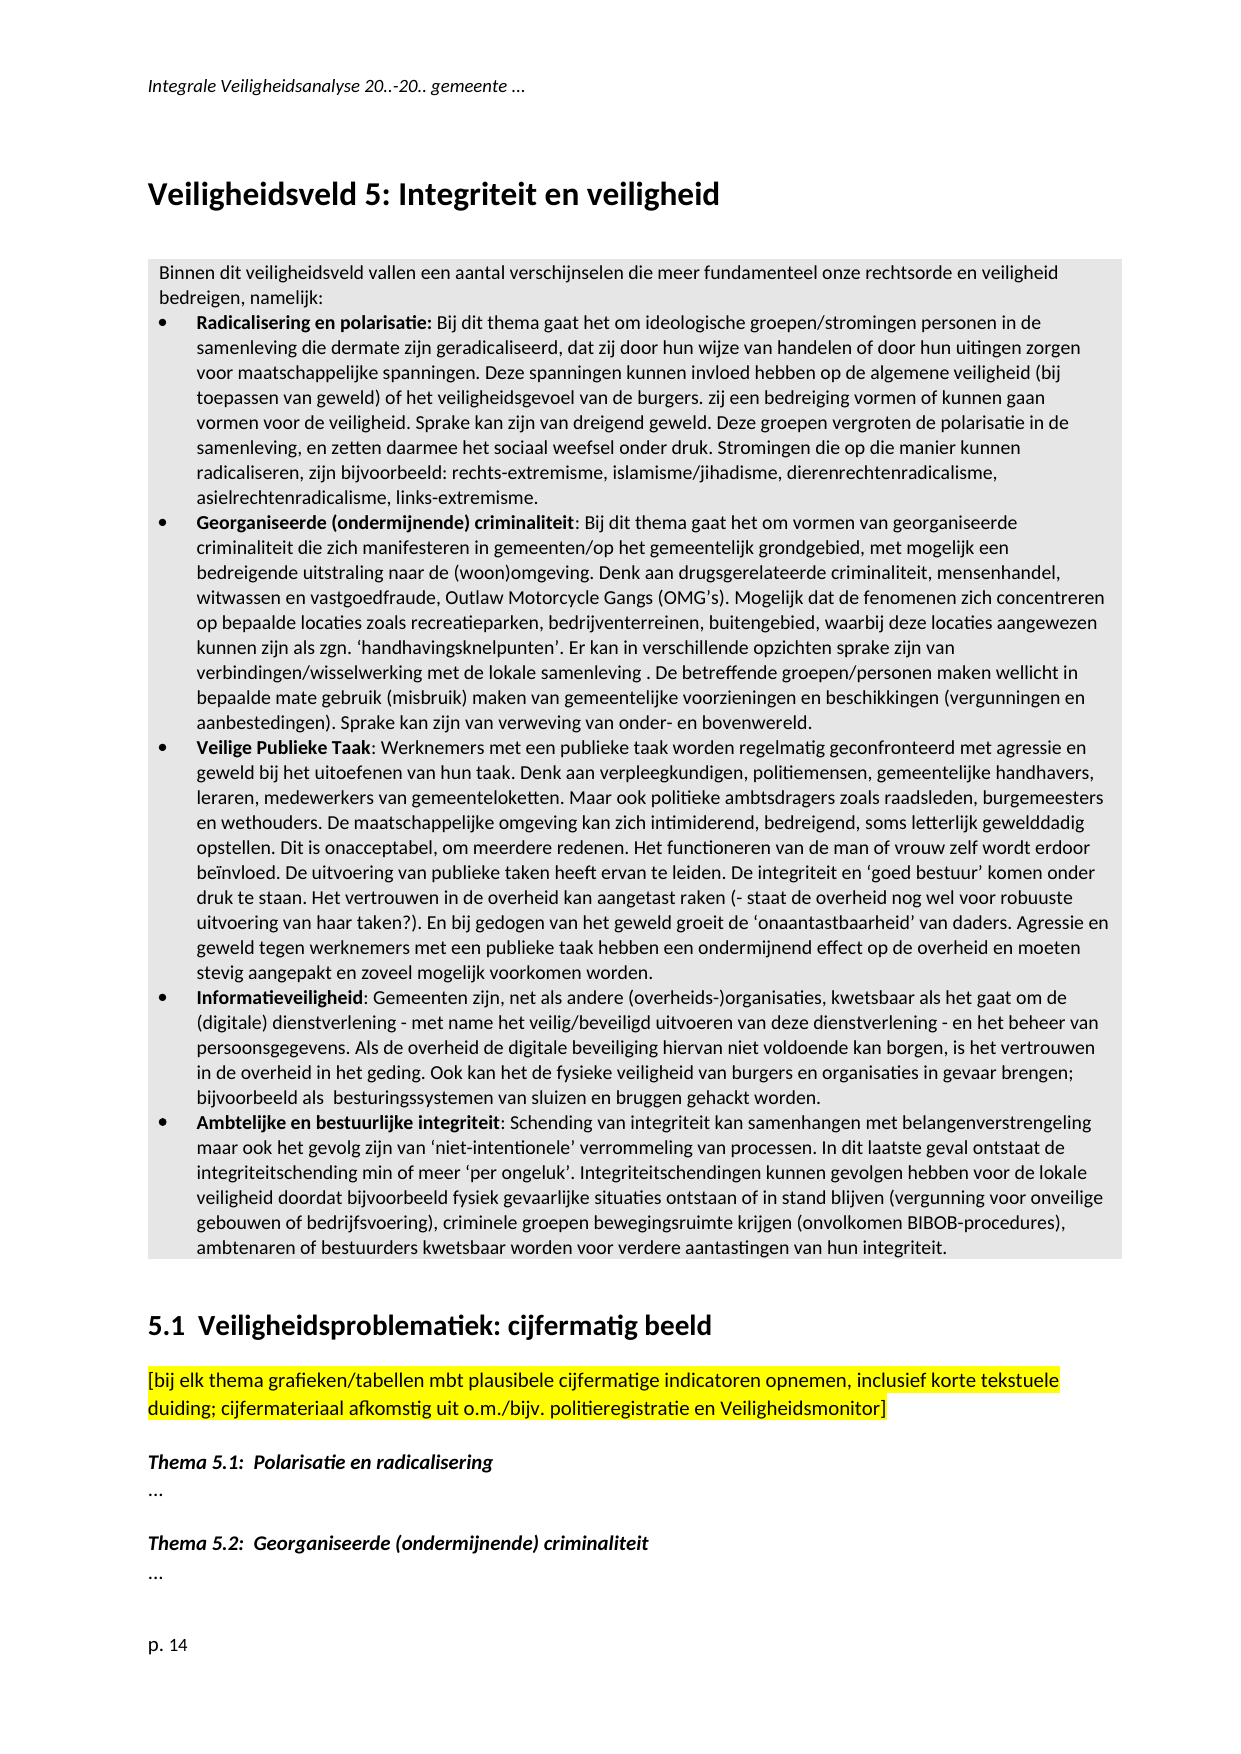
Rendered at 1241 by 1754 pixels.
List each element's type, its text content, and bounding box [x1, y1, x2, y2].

text ... [148, 1474, 1093, 1502]
text Thema 5.1: Polarisatie en radicalisering [148, 1447, 1093, 1474]
text 5.1 Veiligheidsproblematiek: cijfermatig beeld [148, 1314, 1093, 1341]
subtitle Veiligheidsveld 5: Integriteit en veiligheid [148, 173, 1093, 213]
table_header Binnen dit veiligheidsveld vallen een aantal verschijnselen die meer fundamenteel onze rechtsorde en veiligheid bedreigen, namelijk: Radicalisering en polarisatie: Bij dit thema gaat het om ideologische groepen/stromingen personen in de samenleving die dermate zijn geradicaliseerd, dat zij door hun wijze van handelen of door hun uitingen zorgen voor maatschappelijke spanningen. Deze spanningen kunnen invloed hebben op de algemene veiligheid (bij toepassen van geweld) of het veiligheidsgevoel van de burgers. zij een bedreiging vormen of kunnen gaan vormen voor de veiligheid. Sprake kan zijn van dreigend geweld. Deze groepen vergroten de polarisatie in de samenleving, en zetten daarmee het sociaal weefsel onder druk. Stromingen die op die manier kunnen radicaliseren, zijn bijvoorbeeld: rechts-extremisme, islamisme/jihadisme, dierenrechtenradicalisme, asielrechtenradicalisme, links-extremisme. Georganiseerde (ondermijnende) criminaliteit: Bij dit thema gaat het om vormen van georganiseerde criminaliteit die zich manifesteren in gemeenten/op het gemeentelijk grondgebied, met mogelijk een bedreigende uitstraling naar de (woon)omgeving. Denk aan drugsgerelateerde criminaliteit, mensenhandel, witwassen en vastgoedfraude, Outlaw Motorcycle Gangs (OMG’s). Mogelijk dat de fenomenen zich concentreren op bepaalde locaties zoals recreatieparken, bedrijventerreinen, buitengebied, waarbij deze locaties aangewezen kunnen zijn als zgn. ‘handhavingsknelpunten’. Er kan in verschillende opzichten sprake zijn van verbindingen/wisselwerking met de lokale samenleving . De betreffende groepen/personen maken wellicht in bepaalde mate gebruik (misbruik) maken van gemeentelijke voorzieningen en beschikkingen (vergunningen en aanbestedingen). Sprake kan zijn van verweving van onder- en bovenwereld. Veilige Publieke Taak: Werknemers met een publieke taak worden regelmatig geconfronteerd met agressie en geweld bij het uitoefenen van hun taak. Denk aan verpleegkundigen, politiemensen, gemeentelijke handhavers, leraren, medewerkers van gemeenteloketten. Maar ook politieke ambtsdragers zoals raadsleden, burgemeesters en wethouders. De maatschappelijke omgeving kan zich intimiderend, bedreigend, soms letterlijk gewelddadig opstellen. Dit is onacceptabel, om meerdere redenen. Het functioneren van de man of vrouw zelf wordt erdoor beïnvloed. De uitvoering van publieke taken heeft ervan te leiden. De integriteit en ‘goed bestuur’ komen onder druk te staan. Het vertrouwen in de overheid kan aangetast raken (- staat de overheid nog wel voor robuuste uitvoering van haar taken?). En bij gedogen van het geweld groeit de ‘onaantastbaarheid’ van daders. Agressie en geweld tegen werknemers met een publieke taak hebben een ondermijnend effect op de overheid en moeten stevig aangepakt en zoveel mogelijk voorkomen worden. Informatieveiligheid: Gemeenten zijn, net als andere (overheids-)organisaties, kwetsbaar als het gaat om de (digitale) dienstverlening - met name het veilig/beveiligd uitvoeren van deze dienstverlening - en het beheer van persoonsgegevens. Als de overheid de digitale beveiliging hiervan niet voldoende kan borgen, is het vertrouwen in de overheid in het geding. Ook kan het de fysieke veiligheid van burgers en organisaties in gevaar brengen; bijvoorbeeld als besturingssystemen van sluizen en bruggen gehackt worden. Ambtelijke en bestuurlijke integriteit: Schending van integriteit kan samenhangen met belangenverstrengeling maar ook het gevolg zijn van ‘niet-intentionele’ verrommeling van processen. In dit laatste geval ontstaat de integriteitschending min of meer ‘per ongeluk’. Integriteitschendingen kunnen gevolgen hebben voor de lokale veiligheid doordat bijvoorbeeld fysiek gevaarlijke situaties ontstaan of in stand blijven (vergunning voor onveilige gebouwen of bedrijfsvoering), criminele groepen bewegingsruimte krijgen (onvolkomen BIBOB-procedures), ambtenaren of bestuurders kwetsbaar worden voor verdere aantastingen van hun integriteit. [148, 259, 1122, 1259]
text ... [148, 1556, 1093, 1585]
text Thema 5.2: Georganiseerde (ondermijnende) criminaliteit [148, 1529, 1093, 1556]
